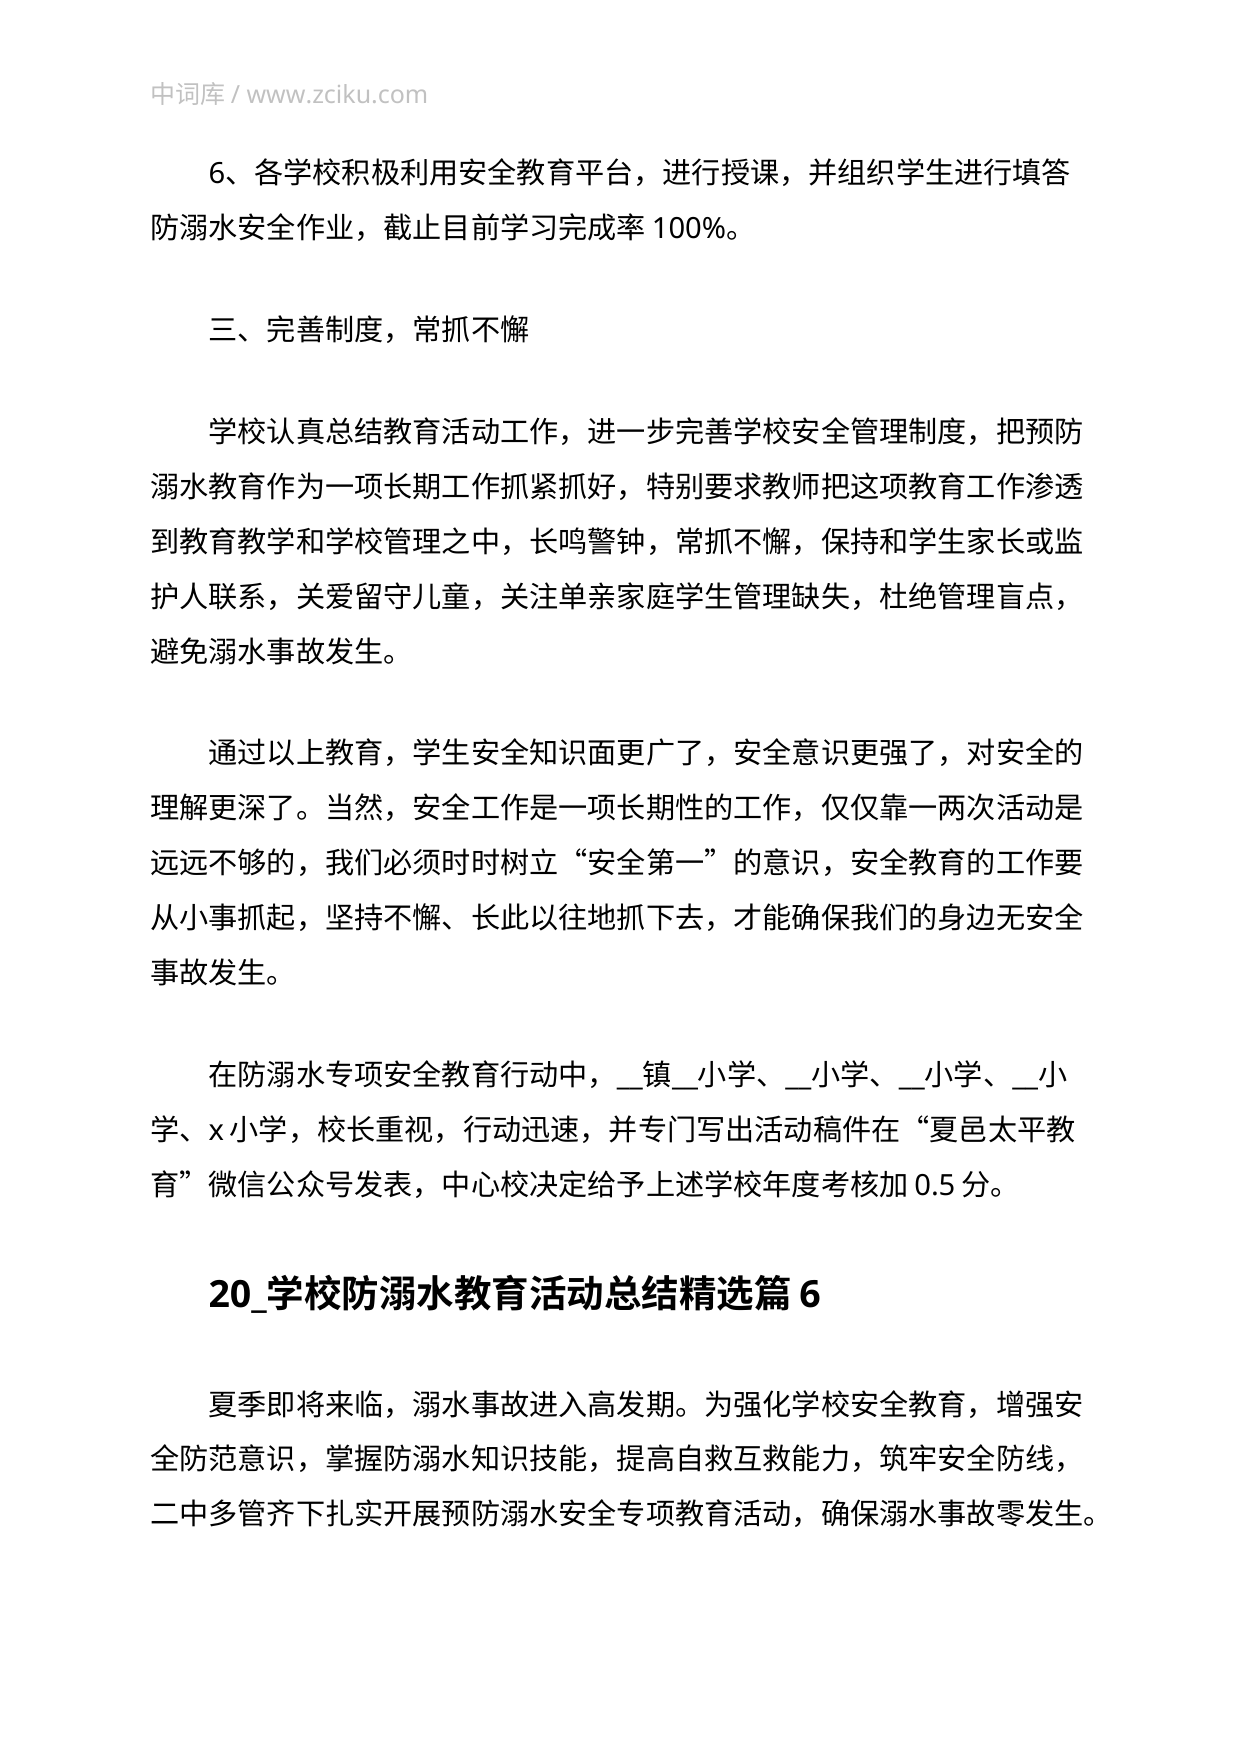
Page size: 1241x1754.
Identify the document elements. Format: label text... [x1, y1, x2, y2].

text 6、各学校积极利用安全教育平台，进行授课，并组织学生进行填答防溺水安全作业，截止目前学习完成率100%。 [150, 150, 1090, 247]
text 通过以上教育，学生安全知识面更广了，安全意识更强了，对安全的理解更深了。当然，安全工作是一项长期性的工作，仅仅靠一两次活动是远远不够的，我们必须时时树立“安全第一”的意识，安全教育的工作要从小事抓起，坚持不懈、长此以往地抓下去，才能确保我们的身边无安全事故发生。 [150, 730, 1090, 992]
text 夏季即将来临，溺水事故进入高发期。为强化学校安全教育，增强安全防范意识，掌握防溺水知识技能，提高自救互救能力，筑牢安全防线，二中多管齐下扎实开展预防溺水安全专项教育活动，确保溺水事故零发生。 [150, 1381, 1090, 1533]
text 在防溺水专项安全教育行动中，__镇__小学、__小学、__小学、__小学、x小学，校长重视，行动迅速，并专门写出活动稿件在“夏邑太平教育”微信公众号发表，中心校决定给予上述学校年度考核加0.5分。 [150, 1051, 1090, 1204]
text 20_学校防溺水教育活动总结精选篇6 [150, 1263, 1090, 1318]
text 三、完善制度，常抓不懈 [150, 307, 1090, 349]
text 学校认真总结教育活动工作，进一步完善学校安全管理制度，把预防溺水教育作为一项长期工作抓紧抓好，特别要求教师把这项教育工作渗透到教育教学和学校管理之中，长鸣警钟，常抓不懈，保持和学生家长或监护人联系，关爱留守儿童，关注单亲家庭学生管理缺失，杜绝管理盲点，避免溺水事故发生。 [150, 409, 1090, 671]
